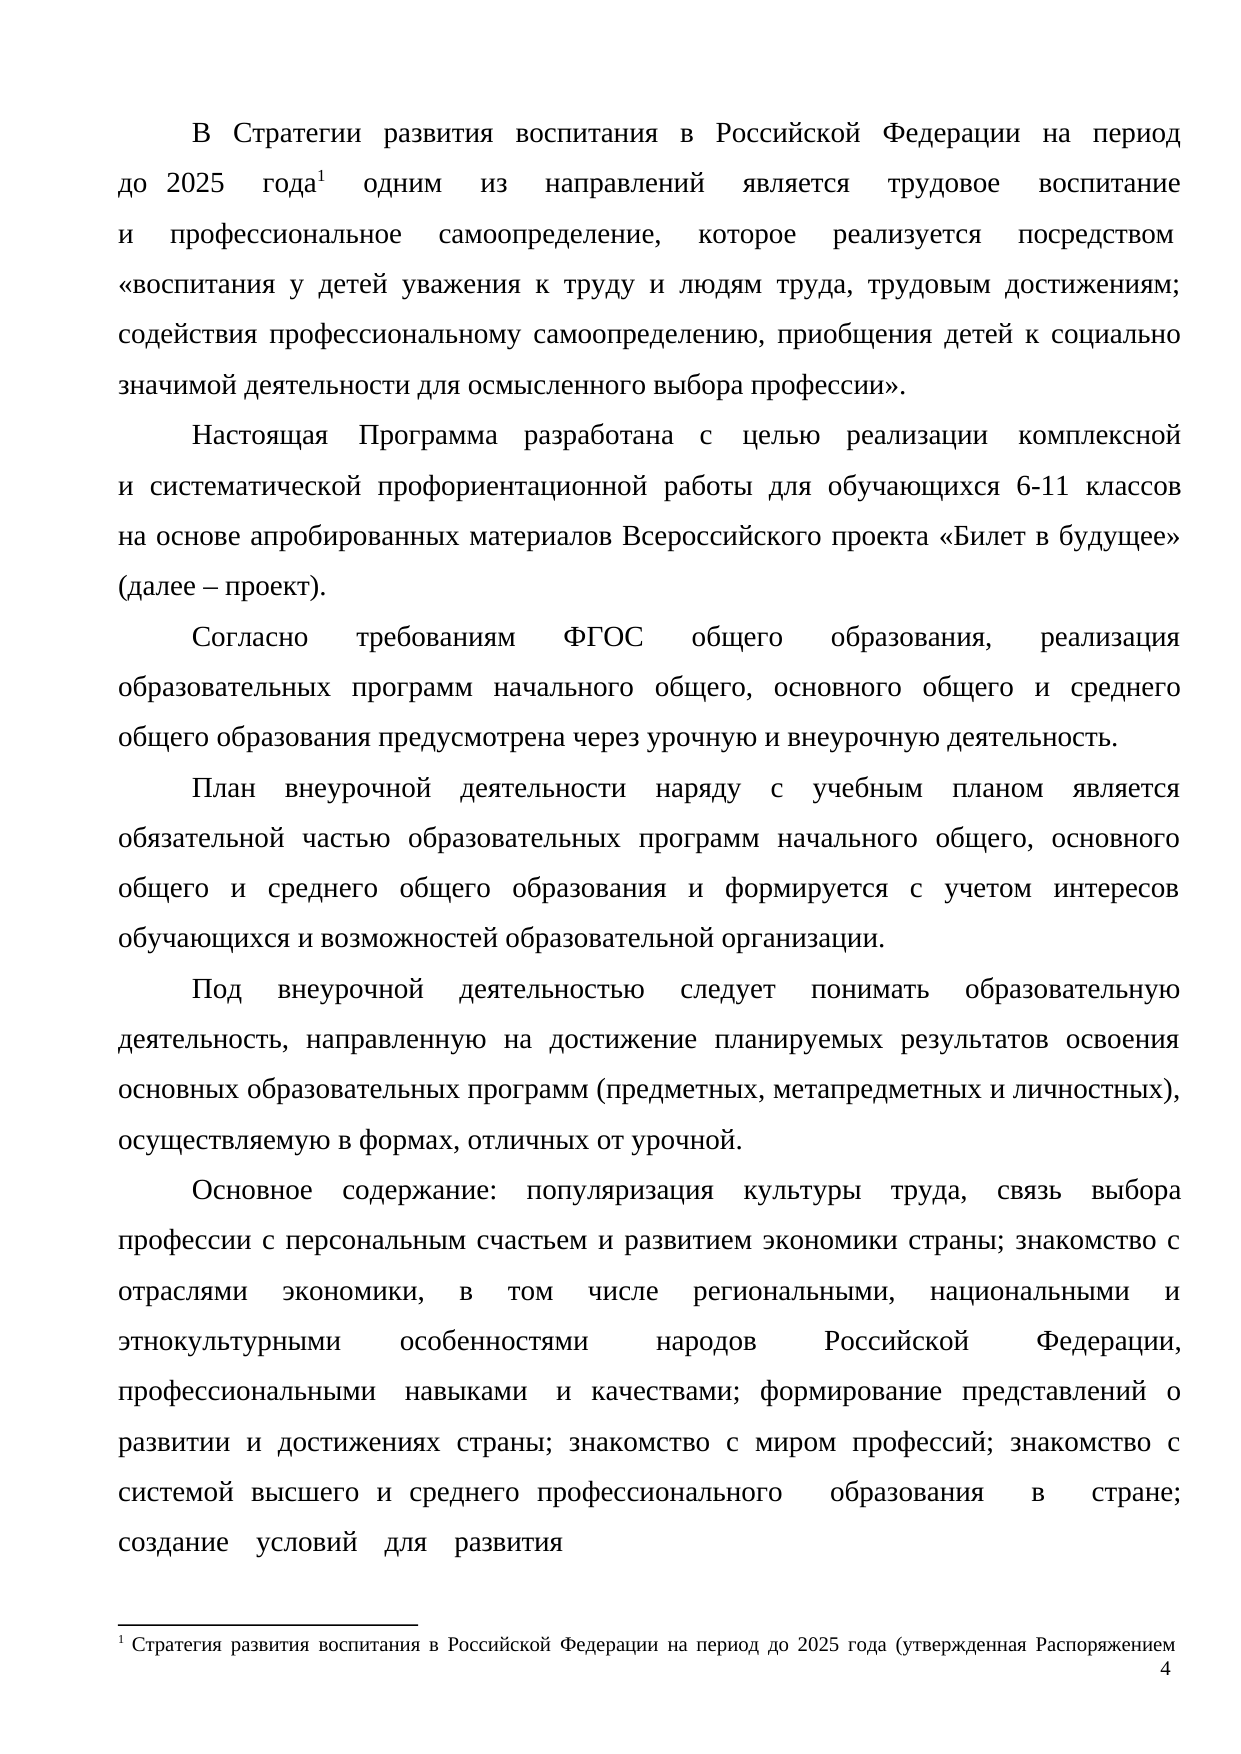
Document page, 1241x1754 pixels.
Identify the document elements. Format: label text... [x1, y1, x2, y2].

text Согласно требованиям ФГОС общего образования, реализация образовательных программ начального общего, основного общего и среднего общего образования предусмотрена через урочную и внеурочную деятельность. [118, 619, 1181, 753]
text Основное содержание: популяризация культуры труда, связь выбора профессии с персональным счастьем и развитием экономики страны; знакомство с отраслями экономики, в том числе региональными, национальными и этнокультурными особенностями народов Российской Федерации, профессиональными навыками и качествами; формирование представлений о развитии и достижениях страны; знакомство с миром профессий; знакомство с системой высшего и среднего профессионального образования в стране; создание условий для развития [118, 1172, 1182, 1558]
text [118, 1632, 1192, 1656]
text План внеурочной деятельности наряду с учебным планом является обязательной частью образовательных программ начального общего, основного общего и среднего общего образования и формируется с учетом интересов обучающихся и возможностей образовательной организации. [118, 770, 1181, 954]
text «воспитания у детей уважения к труду и людям труда, трудовым достижениям; содействия профессиональному самоопределению, приобщения детей к социально значимой деятельности для осмысленного выбора профессии». [118, 266, 1181, 401]
text Под внеурочной деятельностью следует понимать образовательную деятельность, направленную на достижение планируемых результатов освоения основных образовательных программ (предметных, метапредметных и личностных), осуществляемую в формах, отличных от урочной. [118, 971, 1181, 1155]
text Настоящая Программа разработана с целью реализации комплексной и систематической профориентационной работы для обучающихся 6-11 классов на основе апробированных материалов Всероссийского проекта «Билет в будущее» (далее – проект). [118, 417, 1182, 602]
text В Стратегии развития воспитания в Российской Федерации на период до 2025 года1 одним из направлений является трудовое воспитание и профессиональное самоопределение, которое реализуется посредством [118, 115, 1181, 249]
